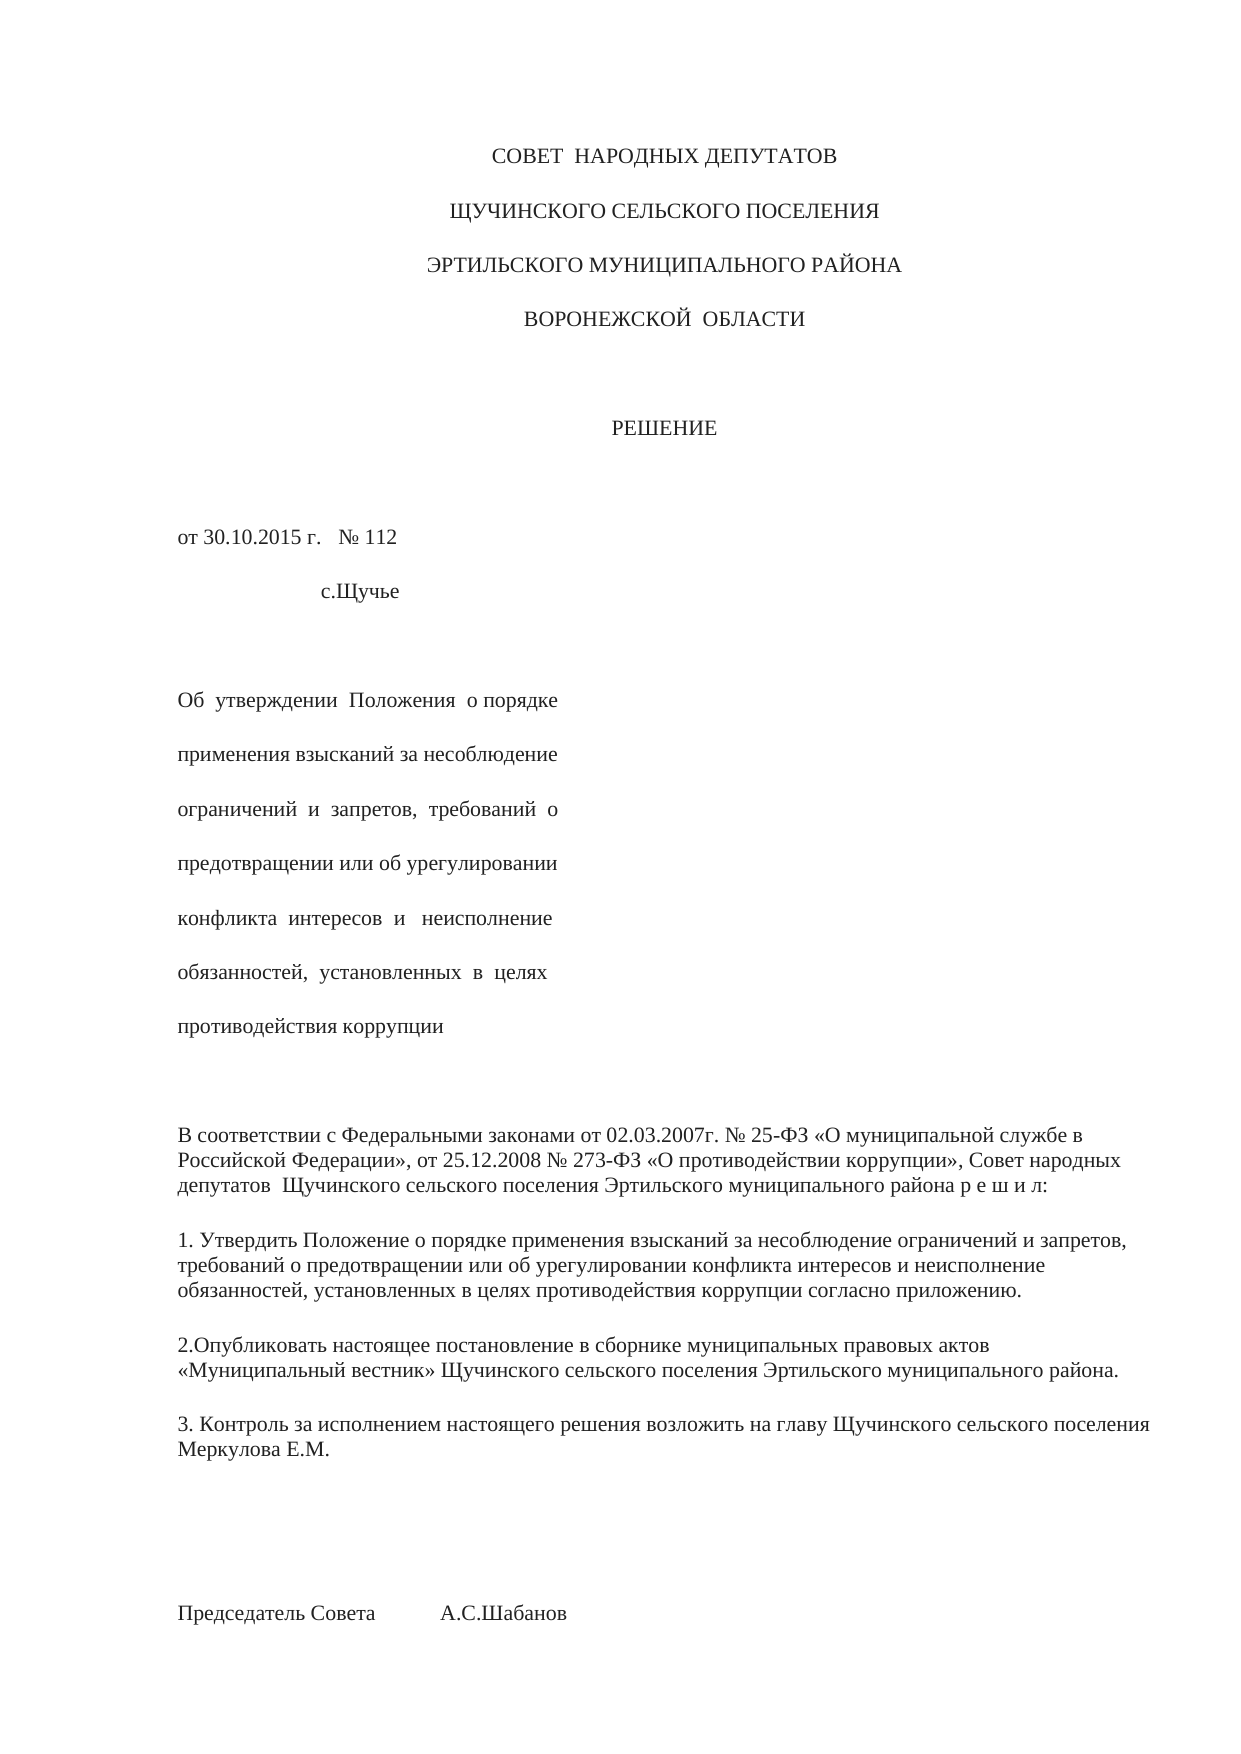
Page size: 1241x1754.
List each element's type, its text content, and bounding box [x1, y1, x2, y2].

text 2.Опубликовать настоящее постановление в сборнике муниципальных правовых актов «Муниципальный вестник» Щучинского сельского поселения Эртильского муниципального района. [177, 1332, 1152, 1382]
text ограничений и запретов, требований о [177, 796, 1152, 821]
text противодействия коррупции [177, 1013, 1152, 1038]
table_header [177, 1600, 429, 1625]
text от 30.10.2015 г. № 112 [177, 524, 1152, 549]
text СОВЕТ НАРОДНЫХ ДЕПУТАТОВ [177, 118, 1152, 168]
text ЩУЧИНСКОГО СЕЛЬСКОГО ПОСЕЛЕНИЯ [177, 198, 1152, 223]
text обязанностей, установленных в целях [177, 959, 1152, 984]
text ЭРТИЛЬСКОГО МУНИЦИПАЛЬНОГО РАЙОНА [177, 252, 1152, 277]
text предотвращении или об урегулировании [177, 850, 1152, 875]
table_header А.С.Шабанов [429, 1600, 578, 1625]
text 3. Контроль за исполнением настоящего решения возложить на главу Щучинского сельского поселения Меркулова Е.М. [177, 1411, 1152, 1462]
text ВОРОНЕЖСКОЙ ОБЛАСТИ [177, 306, 1152, 332]
text применения взысканий за несоблюдение [177, 741, 1152, 767]
text с.Щучье [177, 578, 1152, 603]
text Об утверждении Положения о порядке [177, 687, 1152, 712]
text РЕШЕНИЕ [177, 415, 1152, 440]
text конфликта интересов и неисполнение [177, 904, 1152, 930]
text 1. Утвердить Положение о порядке применения взысканий за несоблюдение ограничений и запретов, требований о предотвращении или об урегулировании конфликта интересов и неисполнение обязанностей, установленных в целях противодействия коррупции согласно приложению. [177, 1227, 1152, 1302]
text В соответствии с Федеральными законами от 02.03.2007г. № 25-ФЗ «О муниципальной службе в Российской Федерации», от 25.12.2008 № 273-ФЗ «О противодействии коррупции», Совет народных депутатов Щучинского сельского поселения Эртильского муниципального района р е ш и л: [177, 1122, 1152, 1198]
